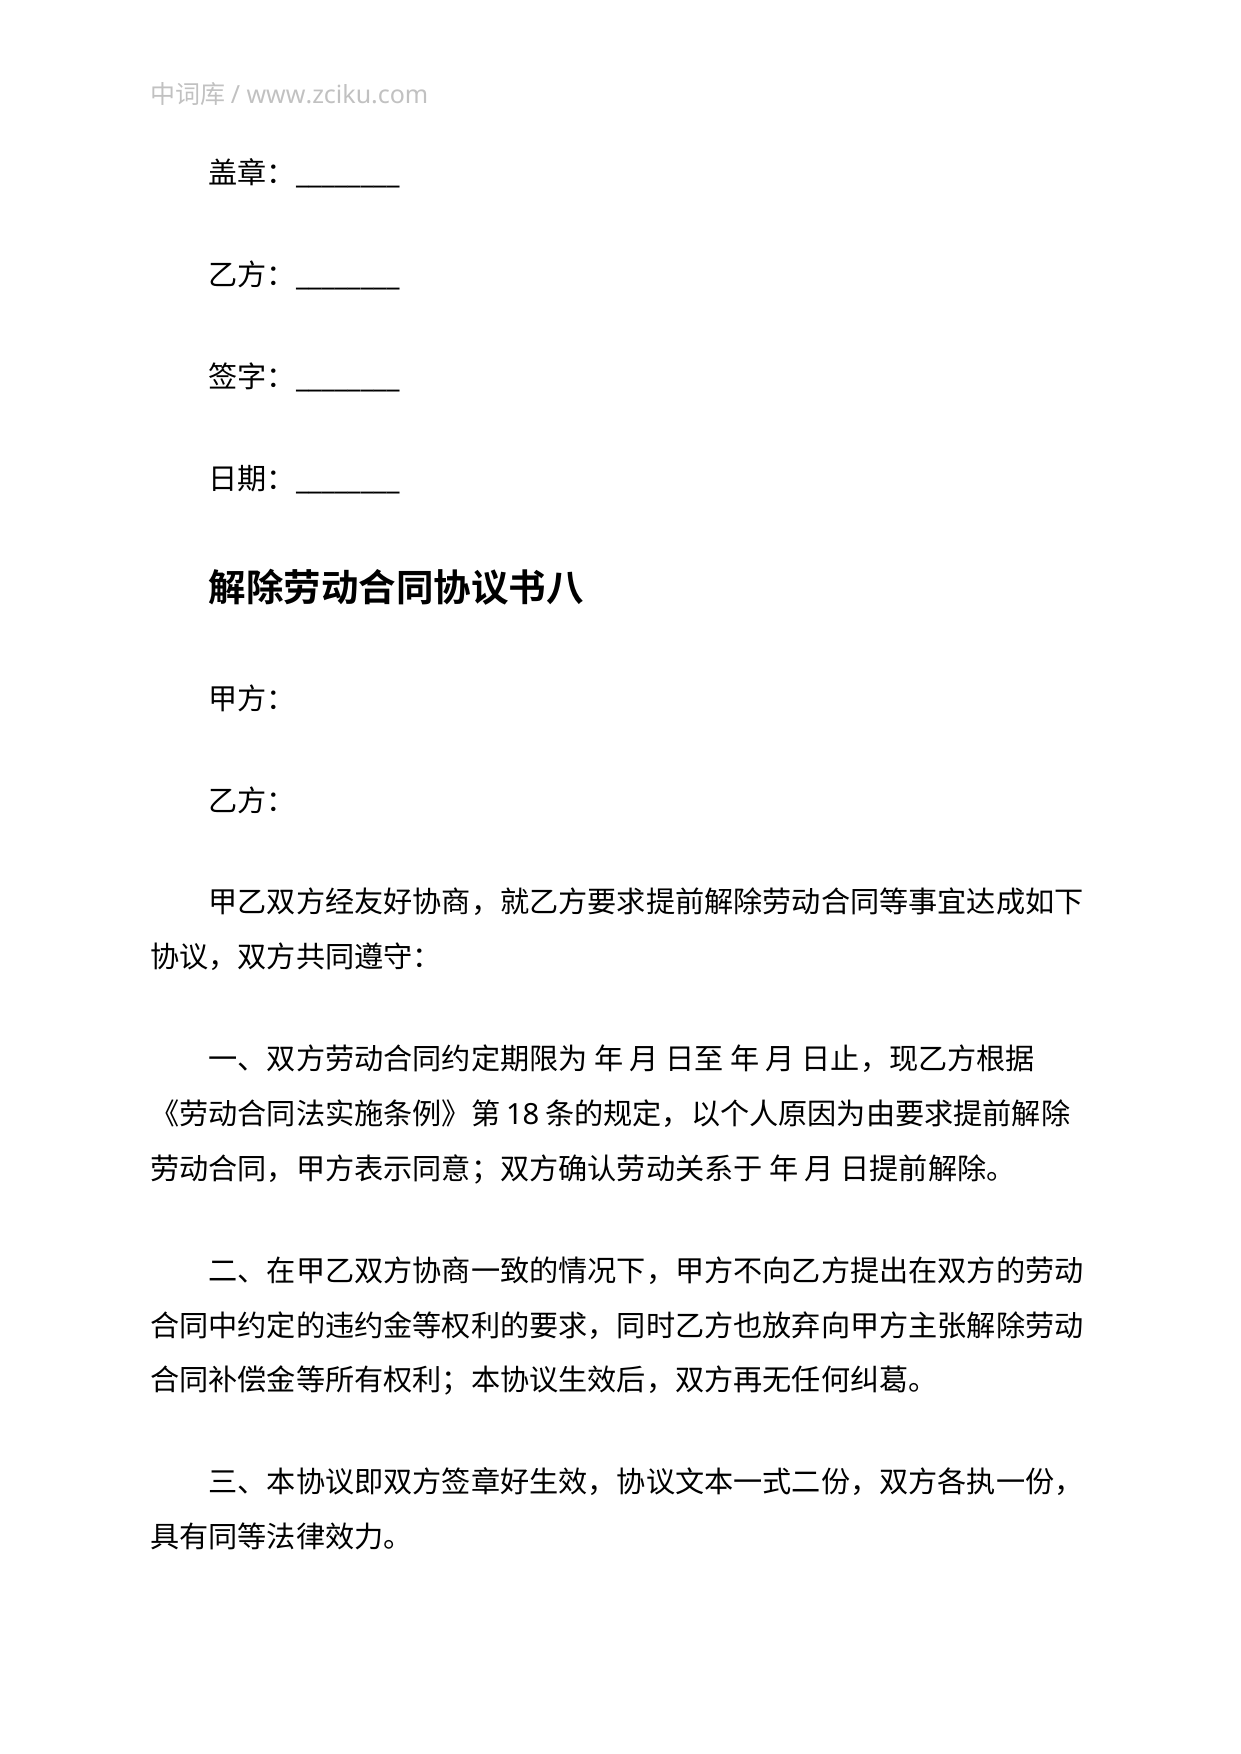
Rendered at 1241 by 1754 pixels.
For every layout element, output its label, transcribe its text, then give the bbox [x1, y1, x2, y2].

text 一、双方劳动合同约定期限为 年 月 日至 年 月 日止，现乙方根据《劳动合同法实施条例》第18条的规定，以个人原因为由要求提前解除劳动合同，甲方表示同意；双方确认劳动关系于 年 月 日提前解除。 [150, 1036, 1090, 1188]
text 日期：________ [150, 456, 1090, 498]
text 签字：________ [150, 354, 1090, 396]
text 三、本协议即双方签章好生效，协议文本一式二份，双方各执一份，具有同等法律效力。 [150, 1459, 1090, 1556]
text 甲乙双方经友好协商，就乙方要求提前解除劳动合同等事宜达成如下协议，双方共同遵守： [150, 879, 1090, 976]
text 盖章：________ [150, 150, 1090, 192]
text 甲方： [150, 675, 1090, 718]
text 乙方： [150, 777, 1090, 819]
text 解除劳动合同协议书八 [150, 558, 1090, 612]
text 二、在甲乙双方协商一致的情况下，甲方不向乙方提出在双方的劳动合同中约定的违约金等权利的要求，同时乙方也放弃向甲方主张解除劳动合同补偿金等所有权利；本协议生效后，双方再无任何纠葛。 [150, 1247, 1090, 1399]
text 乙方：________ [150, 252, 1090, 294]
